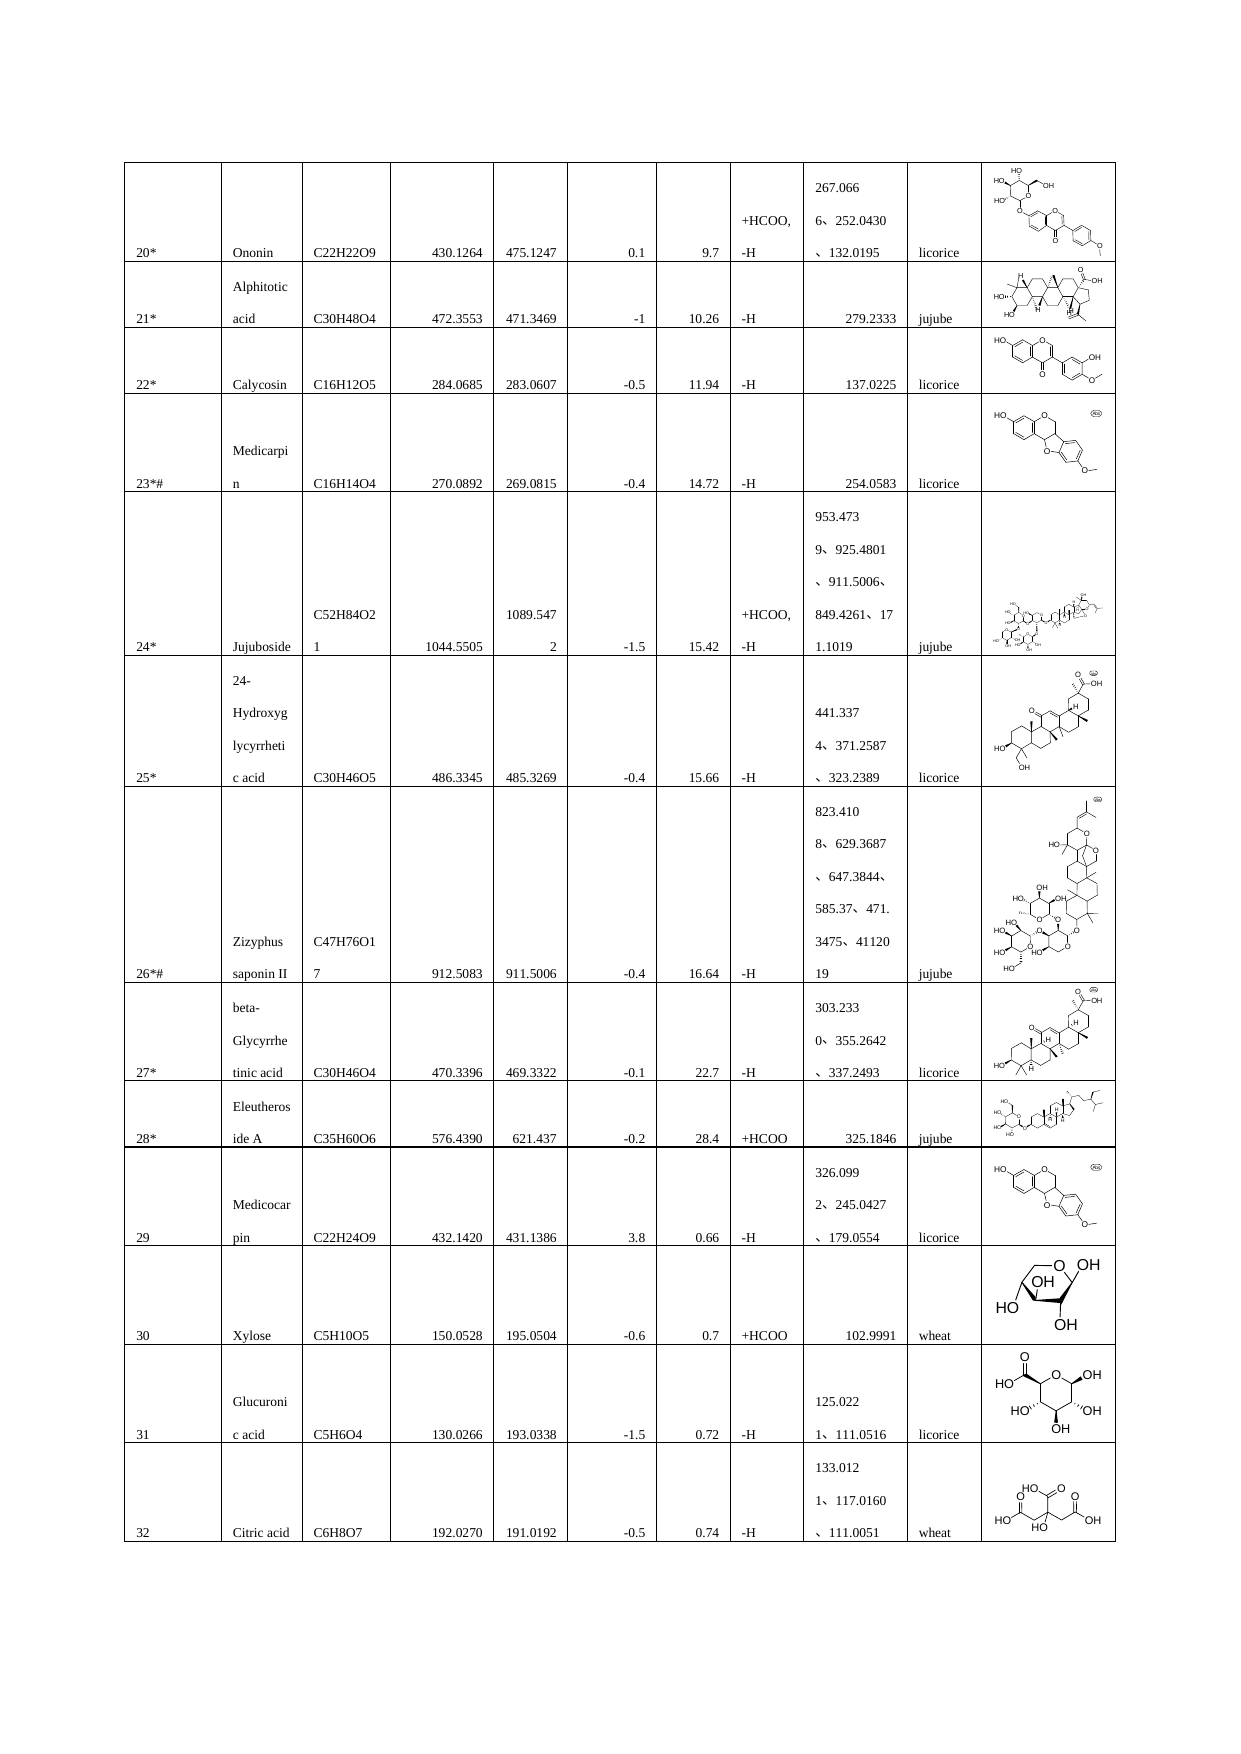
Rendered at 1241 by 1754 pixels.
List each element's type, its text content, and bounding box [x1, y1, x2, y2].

table_cell [982, 656, 1115, 786]
table_cell 26*# [125, 787, 221, 982]
table_cell [982, 1443, 1115, 1541]
table_cell 130.0266 [391, 1345, 493, 1442]
table_cell Zizyphus saponin II [222, 787, 302, 982]
table_cell C30H46O4 [303, 983, 390, 1080]
table_cell 193.0338 [494, 1345, 567, 1442]
table_cell C5H6O4 [303, 1345, 390, 1442]
table_cell 31 [125, 1345, 221, 1442]
table_cell licorice [908, 983, 981, 1080]
table_cell [982, 394, 1115, 491]
table_cell -0.4 [568, 787, 656, 982]
table_cell 11.94 [657, 328, 730, 393]
table_cell 430.1264 [391, 163, 493, 261]
table_cell +HCOO [731, 1081, 803, 1146]
table_cell -0.6 [568, 1246, 656, 1343]
table_cell jujube [908, 1081, 981, 1146]
table_cell 431.1386 [494, 1148, 567, 1245]
table_cell -H [731, 1148, 803, 1245]
table_cell jujube [908, 492, 981, 655]
table_cell -0.5 [568, 1443, 656, 1541]
table_cell 150.0528 [391, 1246, 493, 1343]
table_cell 279.2333 [804, 262, 907, 327]
table_cell 32 [125, 1443, 221, 1541]
table_cell 125.0221、111.0516 [804, 1345, 907, 1442]
table_cell C16H12O5 [303, 328, 390, 393]
table_cell Medicarpin [222, 394, 302, 491]
table_cell C47H76O17 [303, 787, 390, 982]
table_cell 15.42 [657, 492, 730, 655]
table_cell licorice [908, 1345, 981, 1442]
table_cell [982, 262, 1115, 327]
table_cell 1089.5472 [494, 492, 567, 655]
table_cell 270.0892 [391, 394, 493, 491]
table_cell -H [731, 328, 803, 393]
table_cell jujube [908, 787, 981, 982]
table_cell [982, 787, 1115, 982]
table_cell Jujuboside [222, 492, 302, 655]
table_cell 195.0504 [494, 1246, 567, 1343]
table_cell -H [731, 656, 803, 786]
table_cell 133.0121、117.0160、111.0051 [804, 1443, 907, 1541]
table_cell C30H46O5 [303, 656, 390, 786]
table_cell C22H22O9 [303, 163, 390, 261]
table_cell 254.0583 [804, 394, 907, 491]
table_cell -0.1 [568, 983, 656, 1080]
table_cell 9.7 [657, 163, 730, 261]
table_cell [982, 328, 1115, 393]
table_cell Calycosin [222, 328, 302, 393]
table_cell C52H84O21 [303, 492, 390, 655]
table_cell 3.8 [568, 1148, 656, 1245]
table_cell 28* [125, 1081, 221, 1146]
table_cell -0.4 [568, 394, 656, 491]
table_cell 24-Hydroxyglycyrrhetic acid [222, 656, 302, 786]
table_cell -0.5 [568, 328, 656, 393]
table_cell 911.5006 [494, 787, 567, 982]
table_cell C35H60O6 [303, 1081, 390, 1146]
table_cell -1.5 [568, 492, 656, 655]
table_cell C22H24O9 [303, 1148, 390, 1245]
table_cell 0.74 [657, 1443, 730, 1541]
table_cell [982, 163, 1115, 261]
table_cell -H [731, 983, 803, 1080]
table_cell 284.0685 [391, 328, 493, 393]
table_cell 0.72 [657, 1345, 730, 1442]
table_cell 191.0192 [494, 1443, 567, 1541]
table_cell Xylose [222, 1246, 302, 1343]
table_cell jujube [908, 262, 981, 327]
table_cell 470.3396 [391, 983, 493, 1080]
table_cell Ononin [222, 163, 302, 261]
table_cell Citric acid [222, 1443, 302, 1541]
table_cell C16H14O4 [303, 394, 390, 491]
table_cell 823.4108、629.3687、647.3844、585.37、471.3475、4112019 [804, 787, 907, 982]
table_cell 576.4390 [391, 1081, 493, 1146]
table_cell 485.3269 [494, 656, 567, 786]
table_cell 0.1 [568, 163, 656, 261]
table_cell [982, 1246, 1115, 1343]
table_cell +HCOO,-H [731, 492, 803, 655]
table_cell [982, 492, 1115, 655]
table_cell 30 [125, 1246, 221, 1343]
table_cell [982, 1148, 1115, 1245]
table_cell 486.3345 [391, 656, 493, 786]
table_cell licorice [908, 163, 981, 261]
table_cell 25* [125, 656, 221, 786]
table_cell 267.0666、252.0430、132.0195 [804, 163, 907, 261]
table_cell 22.7 [657, 983, 730, 1080]
table_cell 471.3469 [494, 262, 567, 327]
table_cell licorice [908, 394, 981, 491]
table_cell 27* [125, 983, 221, 1080]
table_cell +HCOO,-H [731, 163, 803, 261]
table_cell 21* [125, 262, 221, 327]
table_cell Alphitotic acid [222, 262, 302, 327]
table_cell 20* [125, 163, 221, 261]
table_cell [982, 1345, 1115, 1442]
table_cell -0.2 [568, 1081, 656, 1146]
table_cell C5H10O5 [303, 1246, 390, 1343]
table_cell 14.72 [657, 394, 730, 491]
table_cell -1 [568, 262, 656, 327]
table_cell 269.0815 [494, 394, 567, 491]
table_cell Eleutheroside A [222, 1081, 302, 1146]
table_cell Glucuronic acid [222, 1345, 302, 1442]
table_cell 325.1846 [804, 1081, 907, 1146]
table_cell -H [731, 787, 803, 982]
table_cell [982, 983, 1115, 1080]
table_cell -H [731, 394, 803, 491]
table_cell 326.0992、245.0427、179.0554 [804, 1148, 907, 1245]
table_cell 137.0225 [804, 328, 907, 393]
table_cell 475.1247 [494, 163, 567, 261]
table_cell 469.3322 [494, 983, 567, 1080]
table_cell 29 [125, 1148, 221, 1245]
table_cell C30H48O4 [303, 262, 390, 327]
table_cell -H [731, 262, 803, 327]
table_cell Medicocarpin [222, 1148, 302, 1245]
table_cell 953.4739、925.4801、911.5006、849.4261、171.1019 [804, 492, 907, 655]
table_cell 912.5083 [391, 787, 493, 982]
table_cell -H [731, 1443, 803, 1541]
table_cell 23*# [125, 394, 221, 491]
table_cell 441.3374、371.2587、323.2389 [804, 656, 907, 786]
table_cell 15.66 [657, 656, 730, 786]
table_cell wheat [908, 1246, 981, 1343]
table_cell -H [731, 1345, 803, 1442]
table_cell +HCOO [731, 1246, 803, 1343]
table_cell C6H8O7 [303, 1443, 390, 1541]
table_cell licorice [908, 328, 981, 393]
table_cell 472.3553 [391, 262, 493, 327]
table_cell 0.66 [657, 1148, 730, 1245]
table_cell 10.26 [657, 262, 730, 327]
table_cell 0.7 [657, 1246, 730, 1343]
table_cell 283.0607 [494, 328, 567, 393]
table_cell wheat [908, 1443, 981, 1541]
table_cell [982, 1081, 1115, 1146]
table_cell 16.64 [657, 787, 730, 982]
table_cell licorice [908, 1148, 981, 1245]
table_cell licorice [908, 656, 981, 786]
table_cell 303.2330、355.2642、337.2493 [804, 983, 907, 1080]
table_cell 22* [125, 328, 221, 393]
table_cell -1.5 [568, 1345, 656, 1442]
table_cell 102.9991 [804, 1246, 907, 1343]
table_cell 621.437 [494, 1081, 567, 1146]
table_cell 1044.5505 [391, 492, 493, 655]
table_cell 432.1420 [391, 1148, 493, 1245]
table_cell -0.4 [568, 656, 656, 786]
table_cell 24* [125, 492, 221, 655]
table_cell beta-Glycyrrhetinic acid [222, 983, 302, 1080]
table_cell 192.0270 [391, 1443, 493, 1541]
table_cell 28.4 [657, 1081, 730, 1146]
